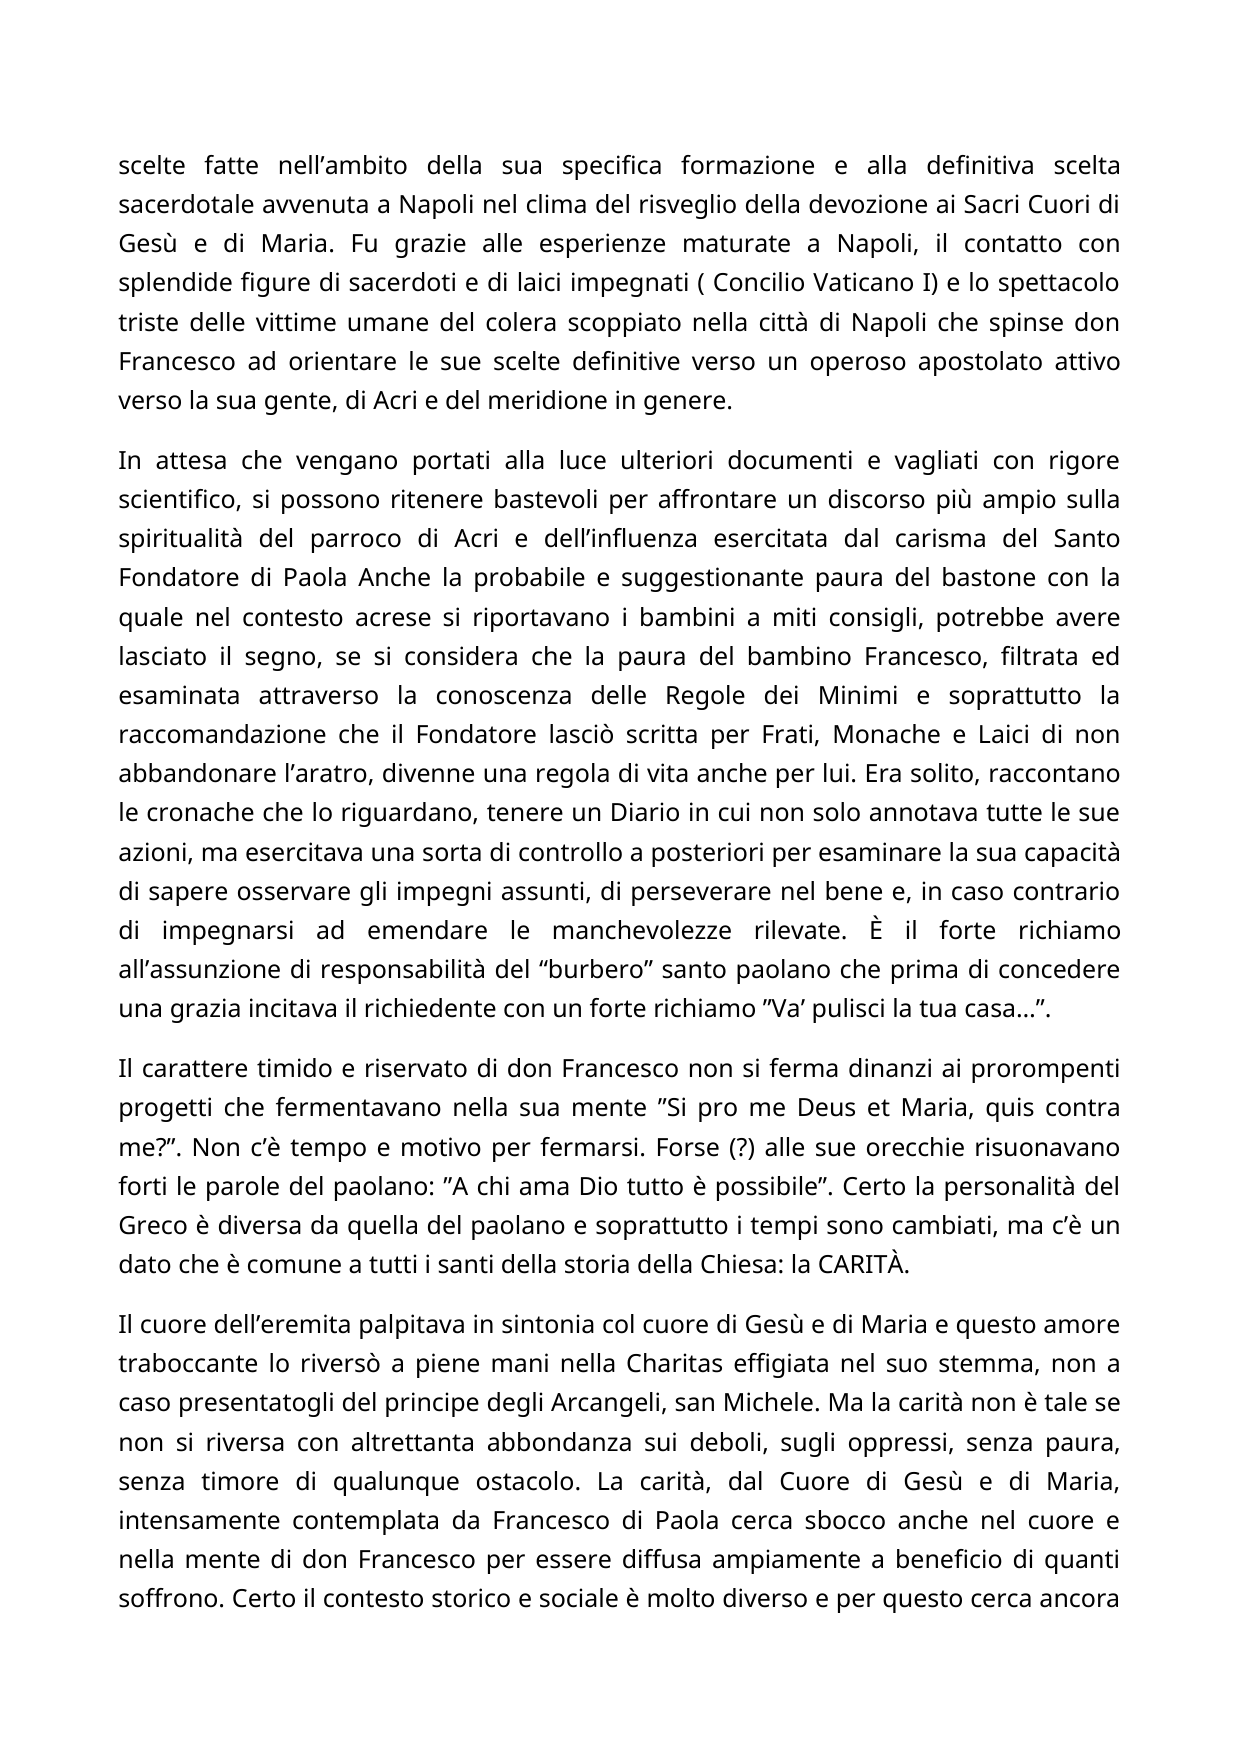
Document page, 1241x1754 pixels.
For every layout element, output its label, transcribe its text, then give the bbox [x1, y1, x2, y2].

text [118, 148, 1122, 417]
text In attesa che vengano portati alla luce ulteriori documenti e vagliati con rigore scientifico, si possono ritenere bastevoli per affrontare un discorso più ampio sulla spiritualità del parroco di Acri e dell’influenza esercitata dal carisma del Santo Fondatore di Paola Anche la probabile e suggestionante paura del bastone con la quale nel contesto acrese si riportavano i bambini a miti consigli, potrebbe avere lasciato il segno, se si considera che la paura del bambino Francesco, filtrata ed esaminata attraverso la conoscenza delle Regole dei Minimi e soprattutto la raccomandazione che il Fondatore lasciò scritta per Frati, Monache e Laici di non abbandonare l’aratro, divenne una regola di vita anche per lui. Era solito, raccontano le cronache che lo riguardano, tenere un Diario in cui non solo annotava tutte le sue azioni, ma esercitava una sorta di controllo a posteriori per esaminare la sua capacità di sapere osservare gli impegni assunti, di perseverare nel bene e, in caso contrario di impegnarsi ad emendare le manchevolezze rilevate. È il forte richiamo all’assunzione di responsabilità del “burbero” santo paolano che prima di concedere una grazia incitava il richiedente con un forte richiamo ”Va’ pulisci la tua casa…”. [118, 443, 1122, 1025]
text Il carattere timido e riservato di don Francesco non si ferma dinanzi ai prorompenti progetti che fermentavano nella sua mente ”Si pro me Deus et Maria, quis contra me?”. Non c’è tempo e motivo per fermarsi. Forse (?) alle sue orecchie risuonavano forti le parole del paolano: ”A chi ama Dio tutto è possibile”. Certo la personalità del Greco è diversa da quella del paolano e soprattutto i tempi sono cambiati, ma c’è un dato che è comune a tutti i santi della storia della Chiesa: la CARITÀ. [118, 1051, 1122, 1281]
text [118, 1307, 1122, 1615]
